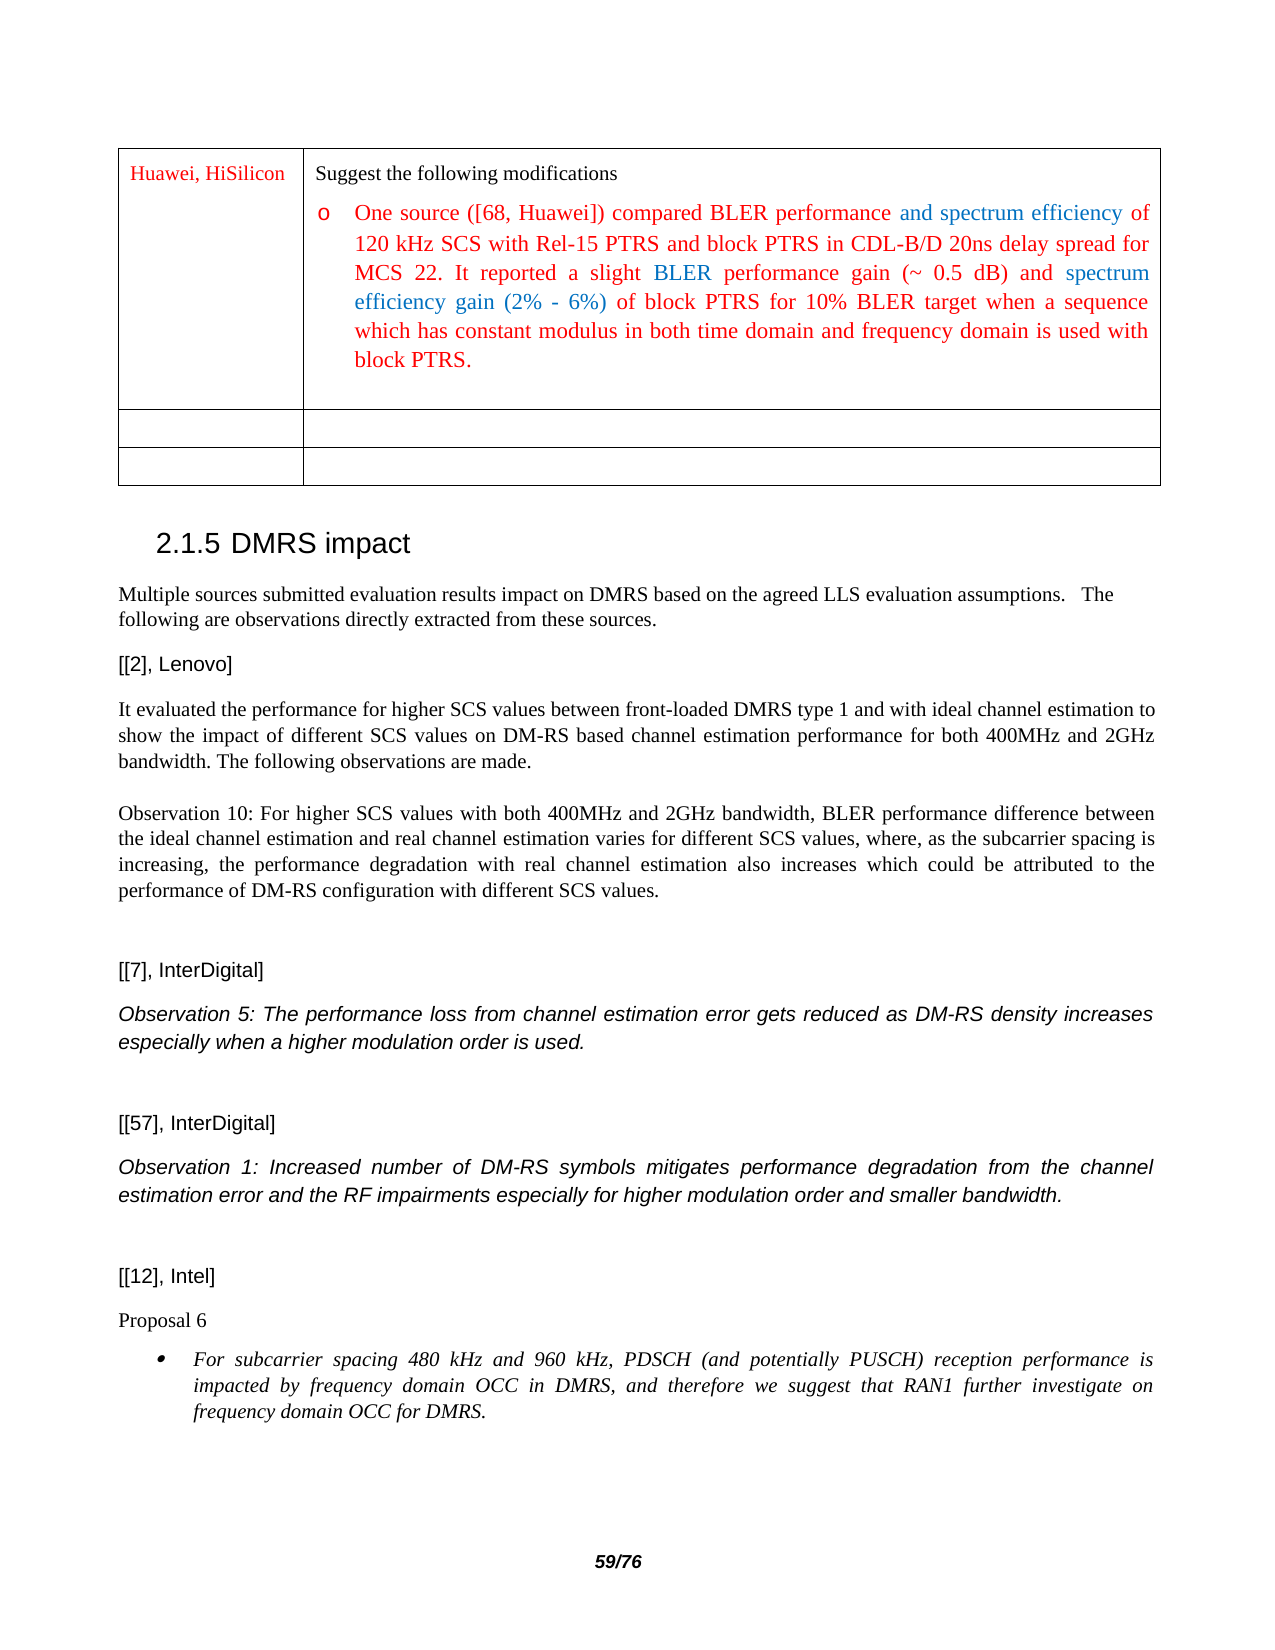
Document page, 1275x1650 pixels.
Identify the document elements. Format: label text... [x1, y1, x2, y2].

text Observation 5: The performance loss from channel estimation error gets reduced as DM-RS density increases especially when a higher modulation order is used. [118, 1002, 1157, 1054]
subtitle DMRS impact [156, 527, 1157, 560]
subtitle [[12], Intel] [118, 1264, 1157, 1288]
text It evaluated the performance for higher SCS values between front-loaded DMRS type 1 and with ideal channel estimation to show the impact of different SCS values on DM-RS based channel estimation performance for both 400MHz and 2GHz bandwidth. The following observations are made. [118, 697, 1157, 773]
subtitle [[7], InterDigital] [118, 958, 1157, 982]
table_cell Suggest the following modifications One source ([68, Huawei]) compared BLER performance and spectrum efficiency of 120 kHz SCS with Rel-15 PTRS and block PTRS in CDL-B/D 20ns delay spread for MCS 22. It reported a slight BLER performance gain (~ 0.5 dB) and spectrum efficiency gain (2% - 6%) of block PTRS for 10% BLER target when a sequence which has constant modulus in both time domain and frequency domain is used with block PTRS. [304, 149, 1160, 409]
table_cell [119, 410, 303, 447]
text Observation 1: Increased number of DM-RS symbols mitigates performance degradation from the channel estimation error and the RF impairments especially for higher modulation order and smaller bandwidth. [118, 1155, 1157, 1207]
subtitle [[2], Lenovo] [118, 652, 1157, 676]
text Observation 10: For higher SCS values with both 400MHz and 2GHz bandwidth, BLER performance difference between the ideal channel estimation and real channel estimation varies for different SCS values, where, as the subcarrier spacing is increasing, the performance degradation with real channel estimation also increases which could be attributed to the performance of DM-RS configuration with different SCS values. [118, 800, 1157, 902]
table_cell [304, 448, 1160, 484]
text Proposal 6 [118, 1308, 1157, 1332]
table_cell [304, 410, 1160, 447]
table_cell Huawei, HiSilicon [119, 149, 303, 409]
list For subcarrier spacing 480 kHz and 960 kHz, PDSCH (and potentially PUSCH) reception performance is impacted by frequency domain OCC in DMRS, and therefore we suggest that RAN1 further investigate on frequency domain OCC for DMRS. [156, 1347, 1157, 1423]
subtitle [[57], InterDigital] [118, 1111, 1157, 1134]
table_cell [119, 448, 303, 484]
text Multiple sources submitted evaluation results impact on DMRS based on the agreed LLS evaluation assumptions. The following are observations directly extracted from these sources. [118, 581, 1157, 631]
